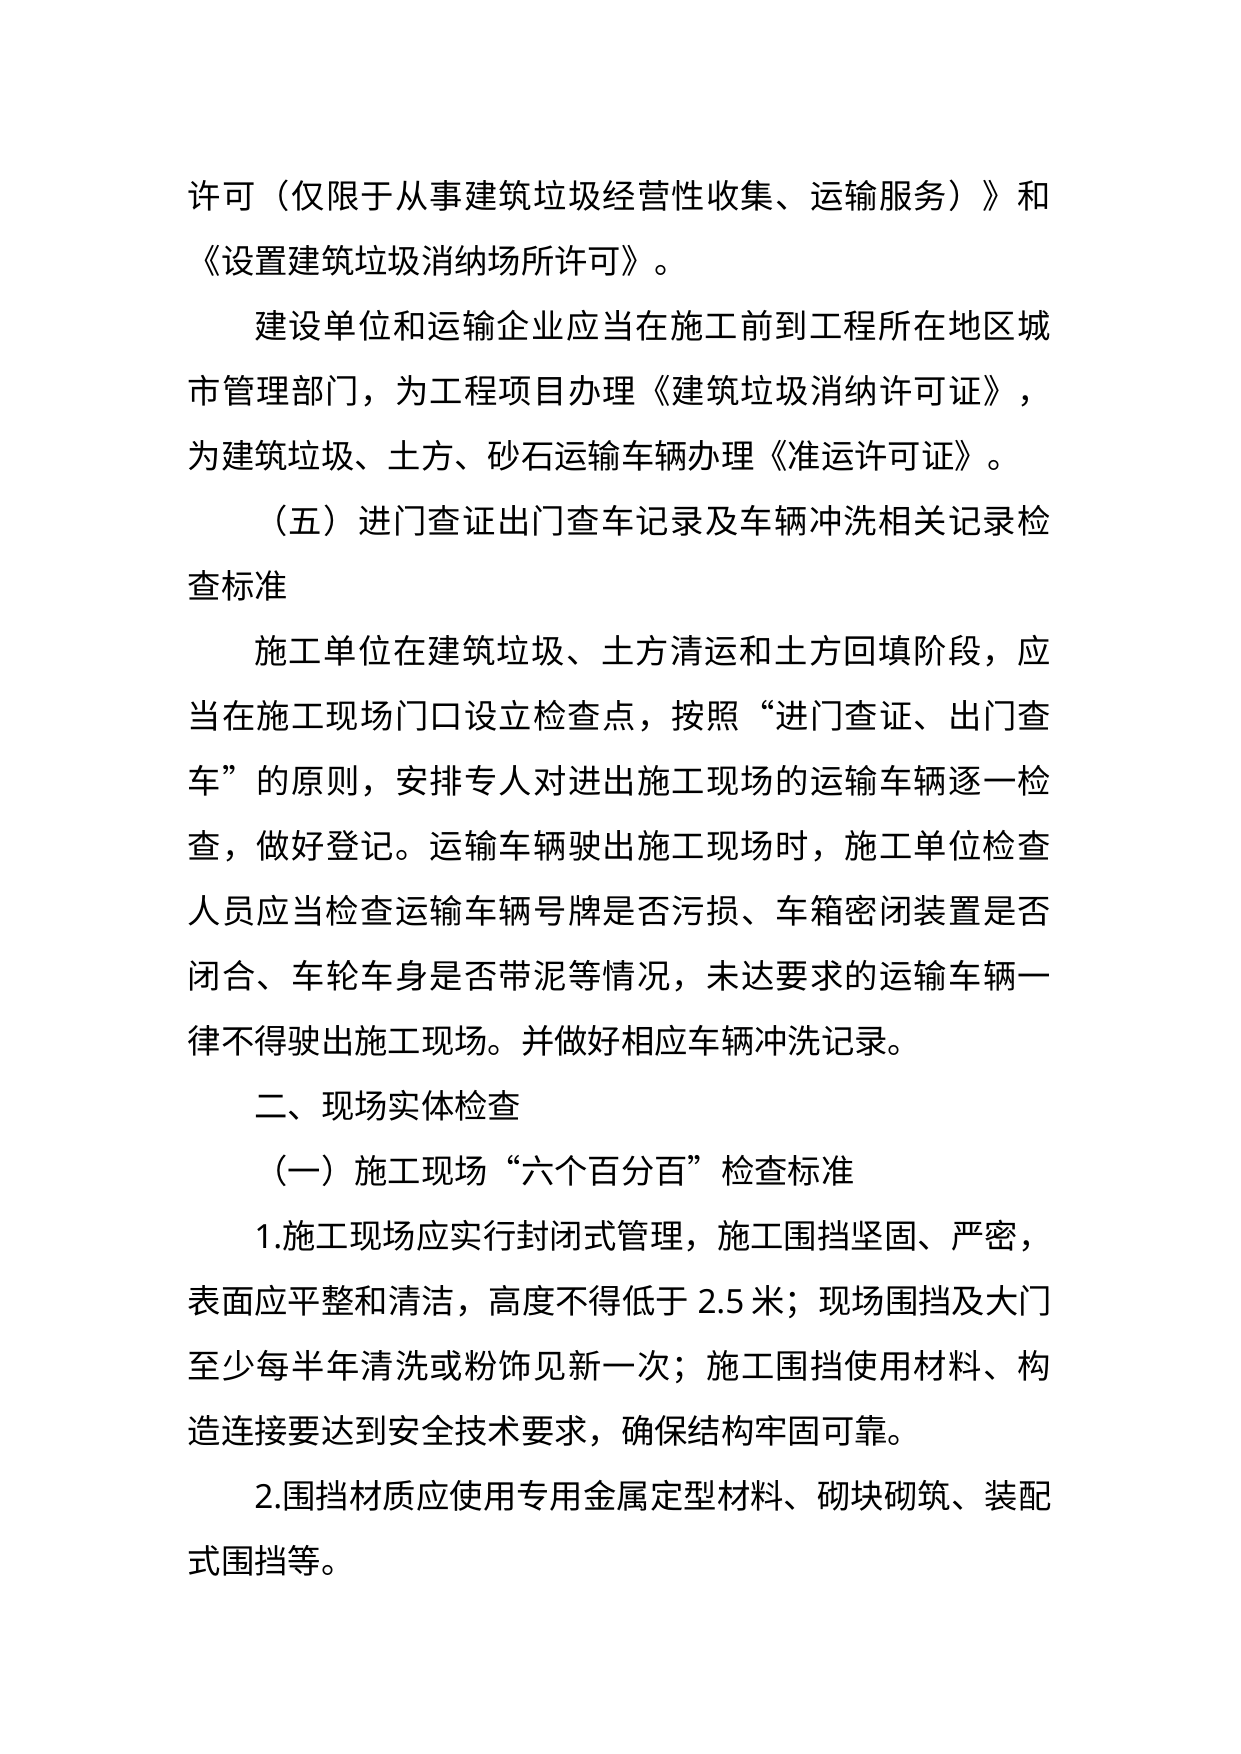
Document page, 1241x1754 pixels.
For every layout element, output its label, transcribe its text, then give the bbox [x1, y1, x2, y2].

text 2.围挡材质应使用专用金属定型材料、砌块砌筑、装配式围挡等。 [187, 1462, 1053, 1592]
text 建设单位和运输企业应当在施工前到工程所在地区城市管理部门，为工程项目办理《建筑垃圾消纳许可证》，为建筑垃圾、土方、砂石运输车辆办理《准运许可证》。 [187, 292, 1053, 487]
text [187, 162, 1053, 292]
text （五）进门查证出门查车记录及车辆冲洗相关记录检查标准 [187, 487, 1053, 617]
text （一）施工现场“六个百分百”检查标准 [187, 1137, 1053, 1202]
text 施工单位在建筑垃圾、土方清运和土方回填阶段，应当在施工现场门口设立检查点，按照“进门查证、出门查车”的原则，安排专人对进出施工现场的运输车辆逐一检查，做好登记。运输车辆驶出施工现场时，施工单位检查人员应当检查运输车辆号牌是否污损、车箱密闭装置是否闭合、车轮车身是否带泥等情况，未达要求的运输车辆一律不得驶出施工现场。并做好相应车辆冲洗记录。 [187, 617, 1053, 1072]
text 1.施工现场应实行封闭式管理，施工围挡坚固、严密，表面应平整和清洁，高度不得低于2.5米；现场围挡及大门至少每半年清洗或粉饰见新一次；施工围挡使用材料、构造连接要达到安全技术要求，确保结构牢固可靠。 [187, 1202, 1053, 1462]
text 二、现场实体检查 [187, 1072, 1053, 1137]
